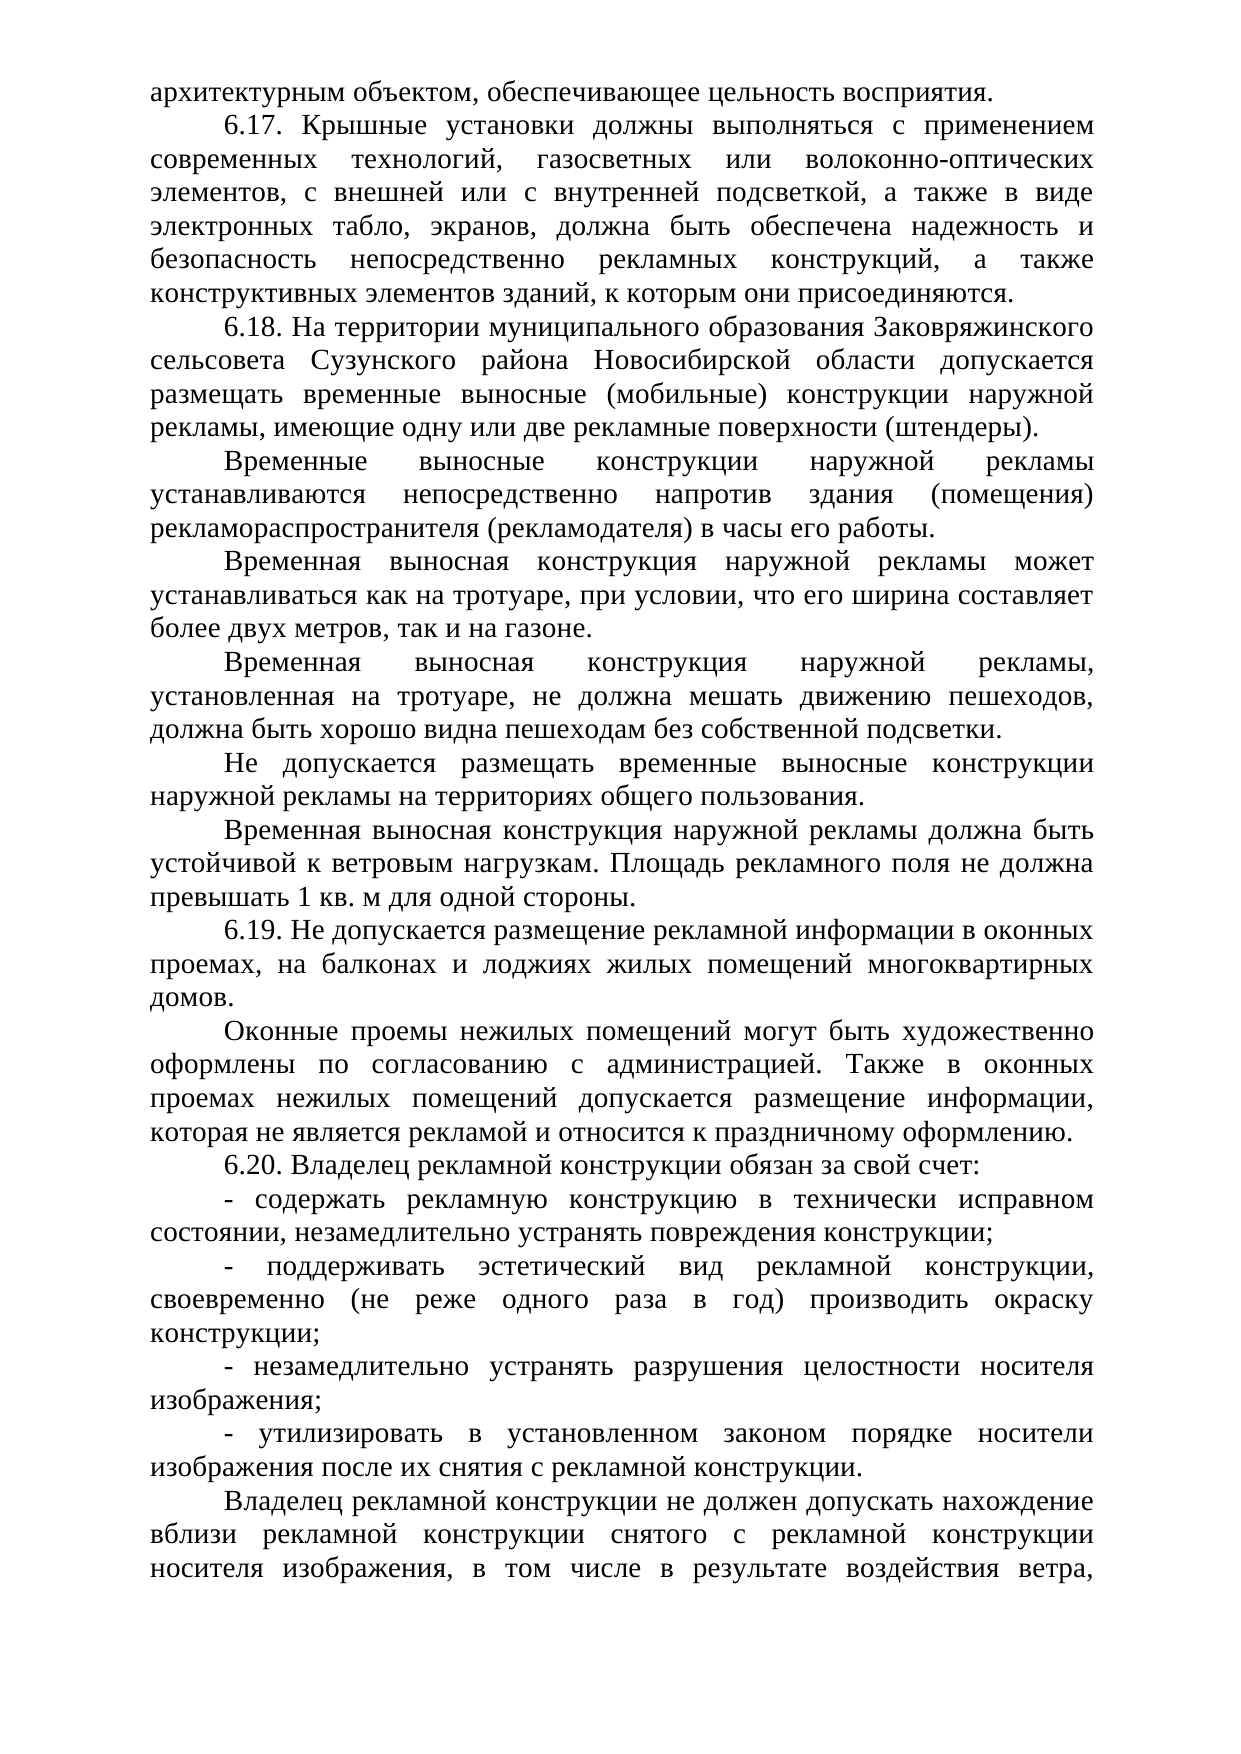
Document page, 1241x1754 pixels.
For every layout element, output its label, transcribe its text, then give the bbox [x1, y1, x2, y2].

text Оконные проемы нежилых помещений могут быть художественно оформлены по согласованию с администрацией. Также в оконных проемах нежилых помещений допускается размещение информации, которая не является рекламой и относится к праздничному оформлению. [150, 1013, 1096, 1147]
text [150, 1483, 1096, 1583]
text 6.17. Крышные установки должны выполняться с применением современных технологий, газосветных или волоконно-оптических элементов, с внешней или с внутренней подсветкой, а также в виде электронных табло, экранов, должна быть обеспечена надежность и безопасность непосредственно рекламных конструкций, а также конструктивных элементов зданий, к которым они присоединяются. [150, 107, 1096, 309]
text Временная выносная конструкция наружной рекламы может устанавливаться как на тротуаре, при условии, что его ширина составляет более двух метров, так и на газоне. [150, 543, 1096, 644]
text Не допускается размещать временные выносные конструкции наружной рекламы на территориях общего пользования. [150, 745, 1096, 812]
text Временные выносные конструкции наружной рекламы устанавливаются непосредственно напротив здания (помещения) рекламораспространителя (рекламодателя) в часы его работы. [150, 443, 1096, 543]
text Временная выносная конструкция наружной рекламы, установленная на тротуаре, не должна мешать движению пешеходов, должна быть хорошо видна пешеходам без собственной подсветки. [150, 644, 1096, 745]
text 6.18. На территории муниципального образования Заковряжинского сельсовета Сузунского района Новосибирской области допускается размещать временные выносные (мобильные) конструкции наружной рекламы, имеющие одну или две рекламные поверхности (штендеры). [150, 309, 1096, 443]
text - поддерживать эстетический вид рекламной конструкции, своевременно (не реже одного раза в год) производить окраску конструкции; [150, 1248, 1096, 1348]
text - незамедлительно устранять разрушения целостности носителя изображения; [150, 1348, 1096, 1416]
text 6.19. Не допускается размещение рекламной информации в оконных проемах, на балконах и лоджиях жилых помещений многоквартирных домов. [150, 912, 1096, 1013]
text - содержать рекламную конструкцию в технически исправном состоянии, незамедлительно устранять повреждения конструкции; [150, 1181, 1096, 1248]
text Временная выносная конструкция наружной рекламы должна быть устойчивой к ветровым нагрузкам. Площадь рекламного поля не должна превышать 1 кв. м для одной стороны. [150, 812, 1096, 912]
text 6.20. Владелец рекламной конструкции обязан за свой счет: [150, 1147, 1096, 1181]
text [150, 74, 1096, 107]
text - утилизировать в установленном законом порядке носители изображения после их снятия с рекламной конструкции. [150, 1416, 1096, 1483]
